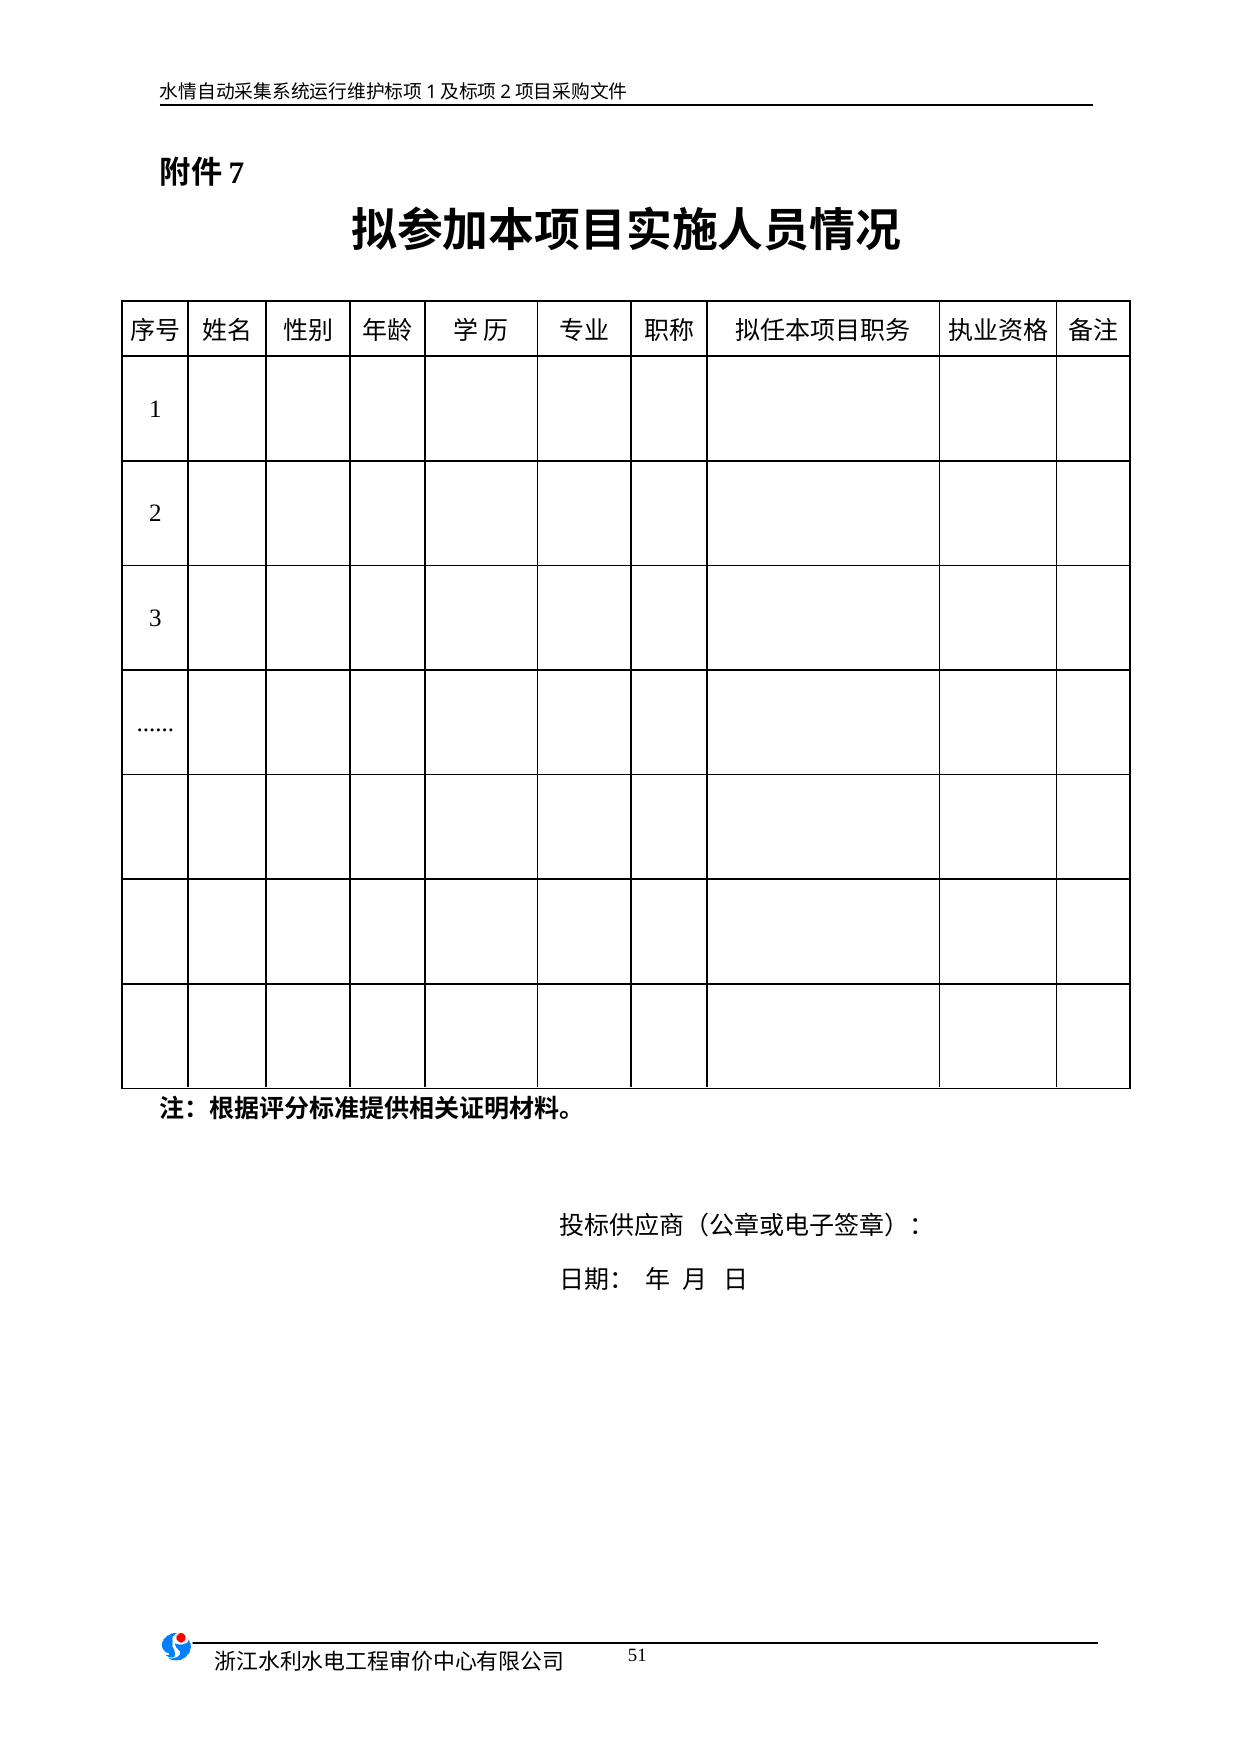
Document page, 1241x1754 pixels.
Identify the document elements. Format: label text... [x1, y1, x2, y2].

table_header 拟任本项目职务 [708, 302, 939, 355]
table_cell [351, 462, 424, 564]
table_cell [632, 671, 706, 774]
table_cell [708, 985, 939, 1087]
table_cell ...... [123, 671, 187, 774]
table_cell [426, 357, 537, 460]
table_cell [538, 462, 630, 564]
table_cell [538, 357, 630, 460]
table_cell [426, 566, 537, 669]
table_cell [1057, 671, 1129, 774]
table_cell [426, 671, 537, 774]
table_cell [189, 462, 265, 564]
table_cell [351, 985, 424, 1087]
table_cell [708, 880, 939, 983]
table_cell [538, 671, 630, 774]
text 附件7 [159, 148, 1093, 193]
table_cell [940, 462, 1056, 564]
table_cell [708, 357, 939, 460]
table_cell [632, 357, 706, 460]
table_cell [426, 985, 537, 1087]
text 投标供应商（公章或电子签章）： [559, 1205, 1093, 1241]
table_cell [940, 566, 1056, 669]
table_cell [267, 775, 349, 878]
table_cell [708, 775, 939, 878]
table_cell [351, 671, 424, 774]
table_cell [189, 775, 265, 878]
table_cell [426, 880, 537, 983]
table_cell [1057, 462, 1129, 564]
table_cell [267, 880, 349, 983]
table_cell [1057, 985, 1129, 1087]
table_cell [123, 880, 187, 983]
table_cell 1 [123, 357, 187, 460]
table_cell [632, 566, 706, 669]
table_header 专业 [538, 302, 630, 355]
table_cell 3 [123, 566, 187, 669]
text 注：根据评分标准提供相关证明材料。 [159, 1089, 1093, 1125]
table_cell [538, 775, 630, 878]
table_cell [351, 357, 424, 460]
table_cell [1057, 880, 1129, 983]
table_cell [940, 671, 1056, 774]
table_cell [189, 357, 265, 460]
table_cell [940, 357, 1056, 460]
table_cell [426, 462, 537, 564]
table_cell [189, 566, 265, 669]
table_cell [632, 880, 706, 983]
table_header 学 历 [426, 302, 537, 355]
table_cell [267, 985, 349, 1087]
table_cell [1057, 566, 1129, 669]
table_header 年龄 [351, 302, 424, 355]
table_cell [940, 775, 1056, 878]
table_cell [940, 880, 1056, 983]
table_cell [708, 566, 939, 669]
table_cell [351, 775, 424, 878]
table_cell [940, 985, 1056, 1087]
table_cell [267, 462, 349, 564]
text 日期： 年 月 日 [559, 1259, 1093, 1296]
table_cell [123, 775, 187, 878]
table_cell [267, 357, 349, 460]
table_cell [708, 671, 939, 774]
table_cell [1057, 357, 1129, 460]
table_cell [538, 985, 630, 1087]
table_cell [189, 880, 265, 983]
table_cell [632, 775, 706, 878]
table_cell [351, 566, 424, 669]
table_cell [189, 671, 265, 774]
picture [159, 1631, 193, 1661]
table_cell [1057, 775, 1129, 878]
table_cell [267, 671, 349, 774]
table_header 执业资格 [940, 302, 1056, 355]
table_header 姓名 [189, 302, 265, 355]
table_header 性别 [267, 302, 349, 355]
table_cell [632, 462, 706, 564]
table_cell [426, 775, 537, 878]
table_header 职称 [632, 302, 706, 355]
table_cell [708, 462, 939, 564]
table_header 备注 [1057, 302, 1129, 355]
table_cell [267, 566, 349, 669]
table_header 序号 [123, 302, 187, 355]
table_cell 2 [123, 462, 187, 564]
text 拟参加本项目实施人员情况 [159, 193, 1093, 259]
table_cell [632, 985, 706, 1087]
table_cell [538, 880, 630, 983]
table_cell [351, 880, 424, 983]
table_cell [123, 985, 187, 1087]
table_cell [189, 985, 265, 1087]
table_cell [538, 566, 630, 669]
